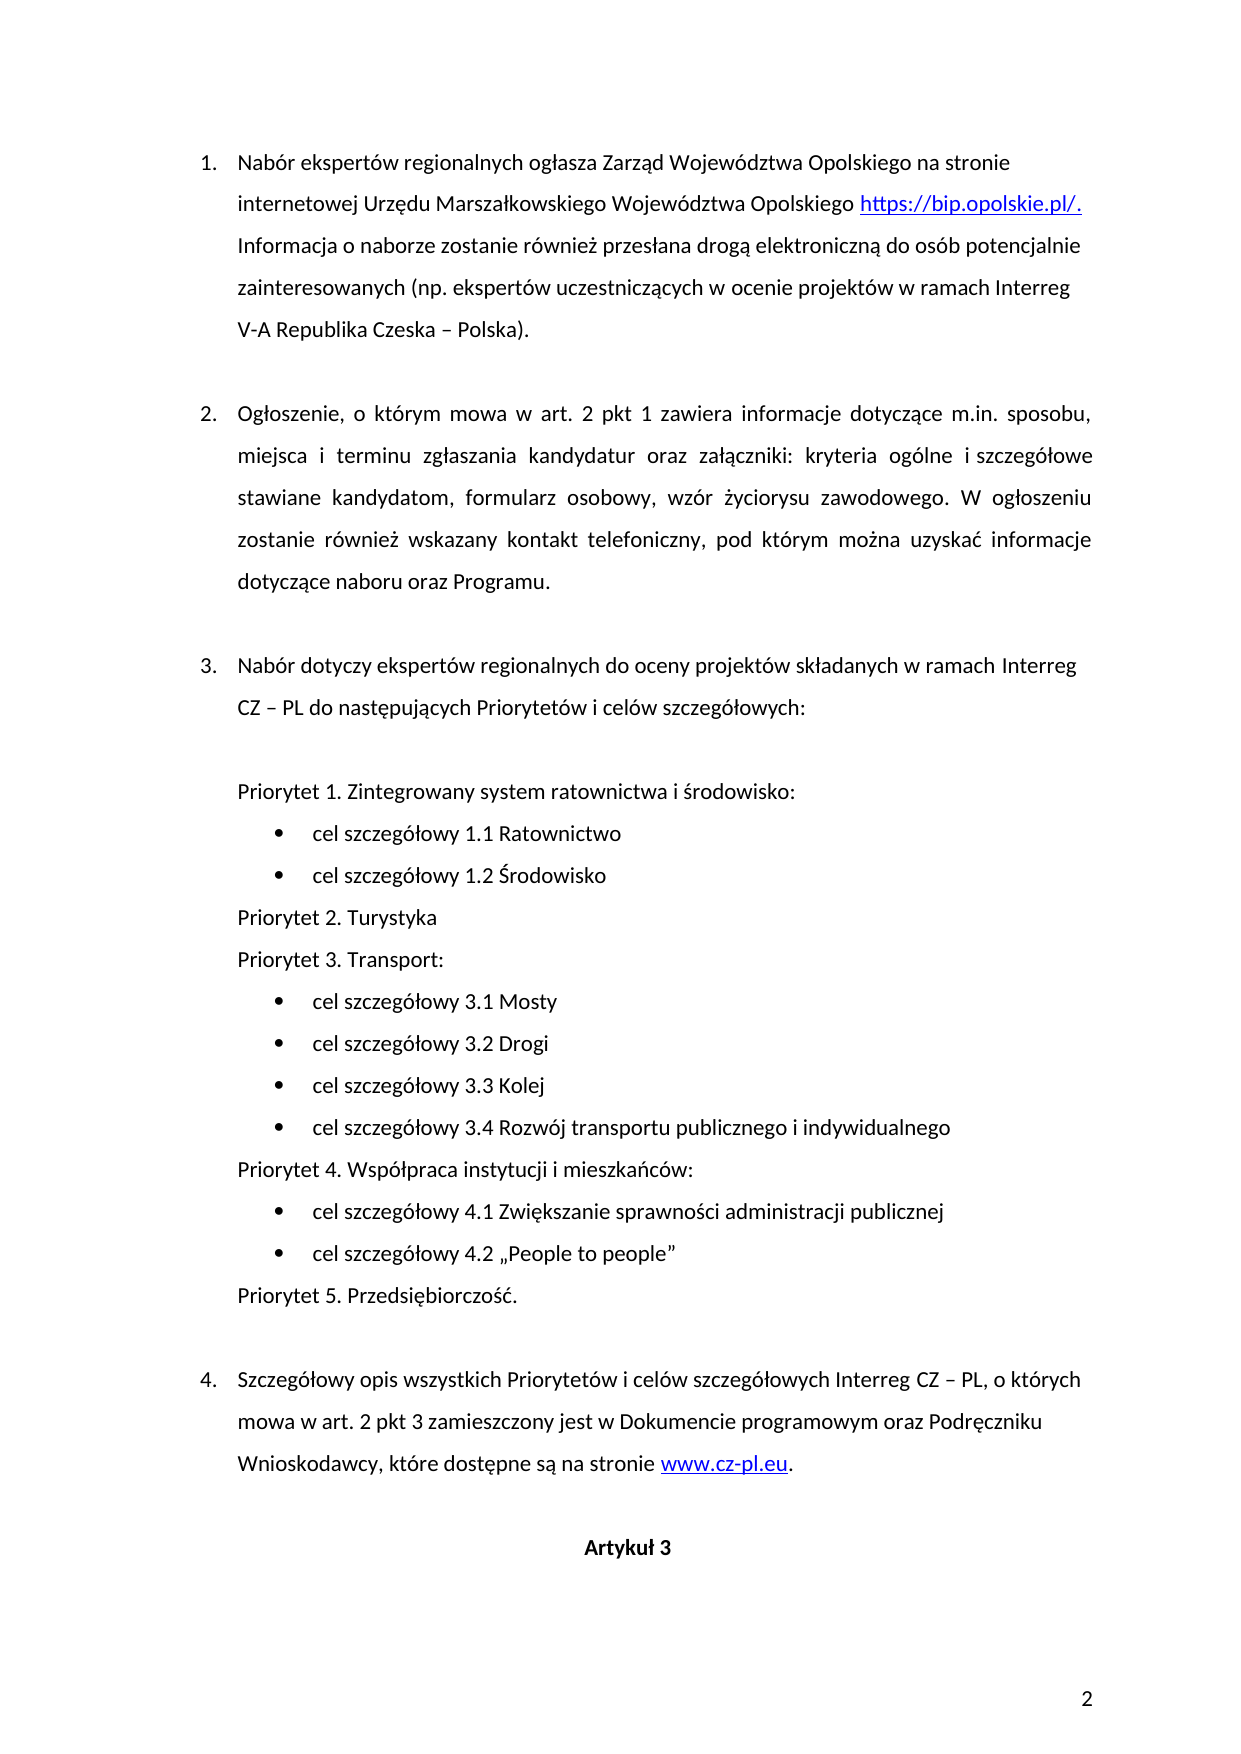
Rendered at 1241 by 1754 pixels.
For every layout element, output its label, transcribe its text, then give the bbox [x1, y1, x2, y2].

list cel szczegółowy 1.2 Środowisko [275, 861, 1093, 889]
list Priorytet 2. Turystyka [237, 903, 1093, 931]
list cel szczegółowy 3.1 Mosty [275, 987, 1093, 1015]
list cel szczegółowy 3.4 Rozwój transportu publicznego i indywidualnego [275, 1113, 1093, 1141]
list Priorytet 5. Przedsiębiorczość. [237, 1281, 1093, 1309]
list Ogłoszenie, o którym mowa w art. 2 pkt 1 zawiera informacje dotyczące m.in. sposobu, miejsca i terminu zgłaszania kandydatur oraz załączniki: kryteria ogólne i szczegółowe stawiane kandydatom, formularz osobowy, wzór życiorysu zawodowego. W ogłoszeniu zostanie również wskazany kontakt telefoniczny, pod którym można uzyskać informacje dotyczące naboru oraz Programu. [200, 399, 1093, 595]
list cel szczegółowy 4.1 Zwiększanie sprawności administracji publicznej [275, 1197, 1093, 1225]
text Artykuł 3 [162, 1533, 1093, 1561]
list Priorytet 1. Zintegrowany system ratownictwa i środowisko: [237, 777, 1093, 805]
list cel szczegółowy 3.3 Kolej [275, 1071, 1093, 1099]
list cel szczegółowy 4.2 „People to people” [275, 1239, 1093, 1267]
list Priorytet 3. Transport: [237, 945, 1093, 973]
list Priorytet 4. Współpraca instytucji i mieszkańców: [237, 1155, 1093, 1183]
list Nabór ekspertów regionalnych ogłasza Zarząd Województwa Opolskiego na stronie internetowej Urzędu Marszałkowskiego Województwa Opolskiego https://bip.opolskie.pl/. Informacja o naborze zostanie również przesłana drogą elektroniczną do osób potencjalnie zainteresowanych (np. ekspertów uczestniczących w ocenie projektów w ramach Interreg V-A Republika Czeska – Polska). [200, 148, 1093, 343]
list cel szczegółowy 3.2 Drogi [275, 1029, 1093, 1057]
list cel szczegółowy 1.1 Ratownictwo [275, 819, 1093, 847]
list Nabór dotyczy ekspertów regionalnych do oceny projektów składanych w ramach Interreg CZ – PL do następujących Priorytetów i celów szczegółowych: [200, 651, 1093, 721]
list Szczegółowy opis wszystkich Priorytetów i celów szczegółowych Interreg CZ – PL, o których mowa w art. 2 pkt 3 zamieszczony jest w Dokumencie programowym oraz Podręczniku Wnioskodawcy, które dostępne są na stronie www.cz-pl.eu. [200, 1365, 1093, 1477]
